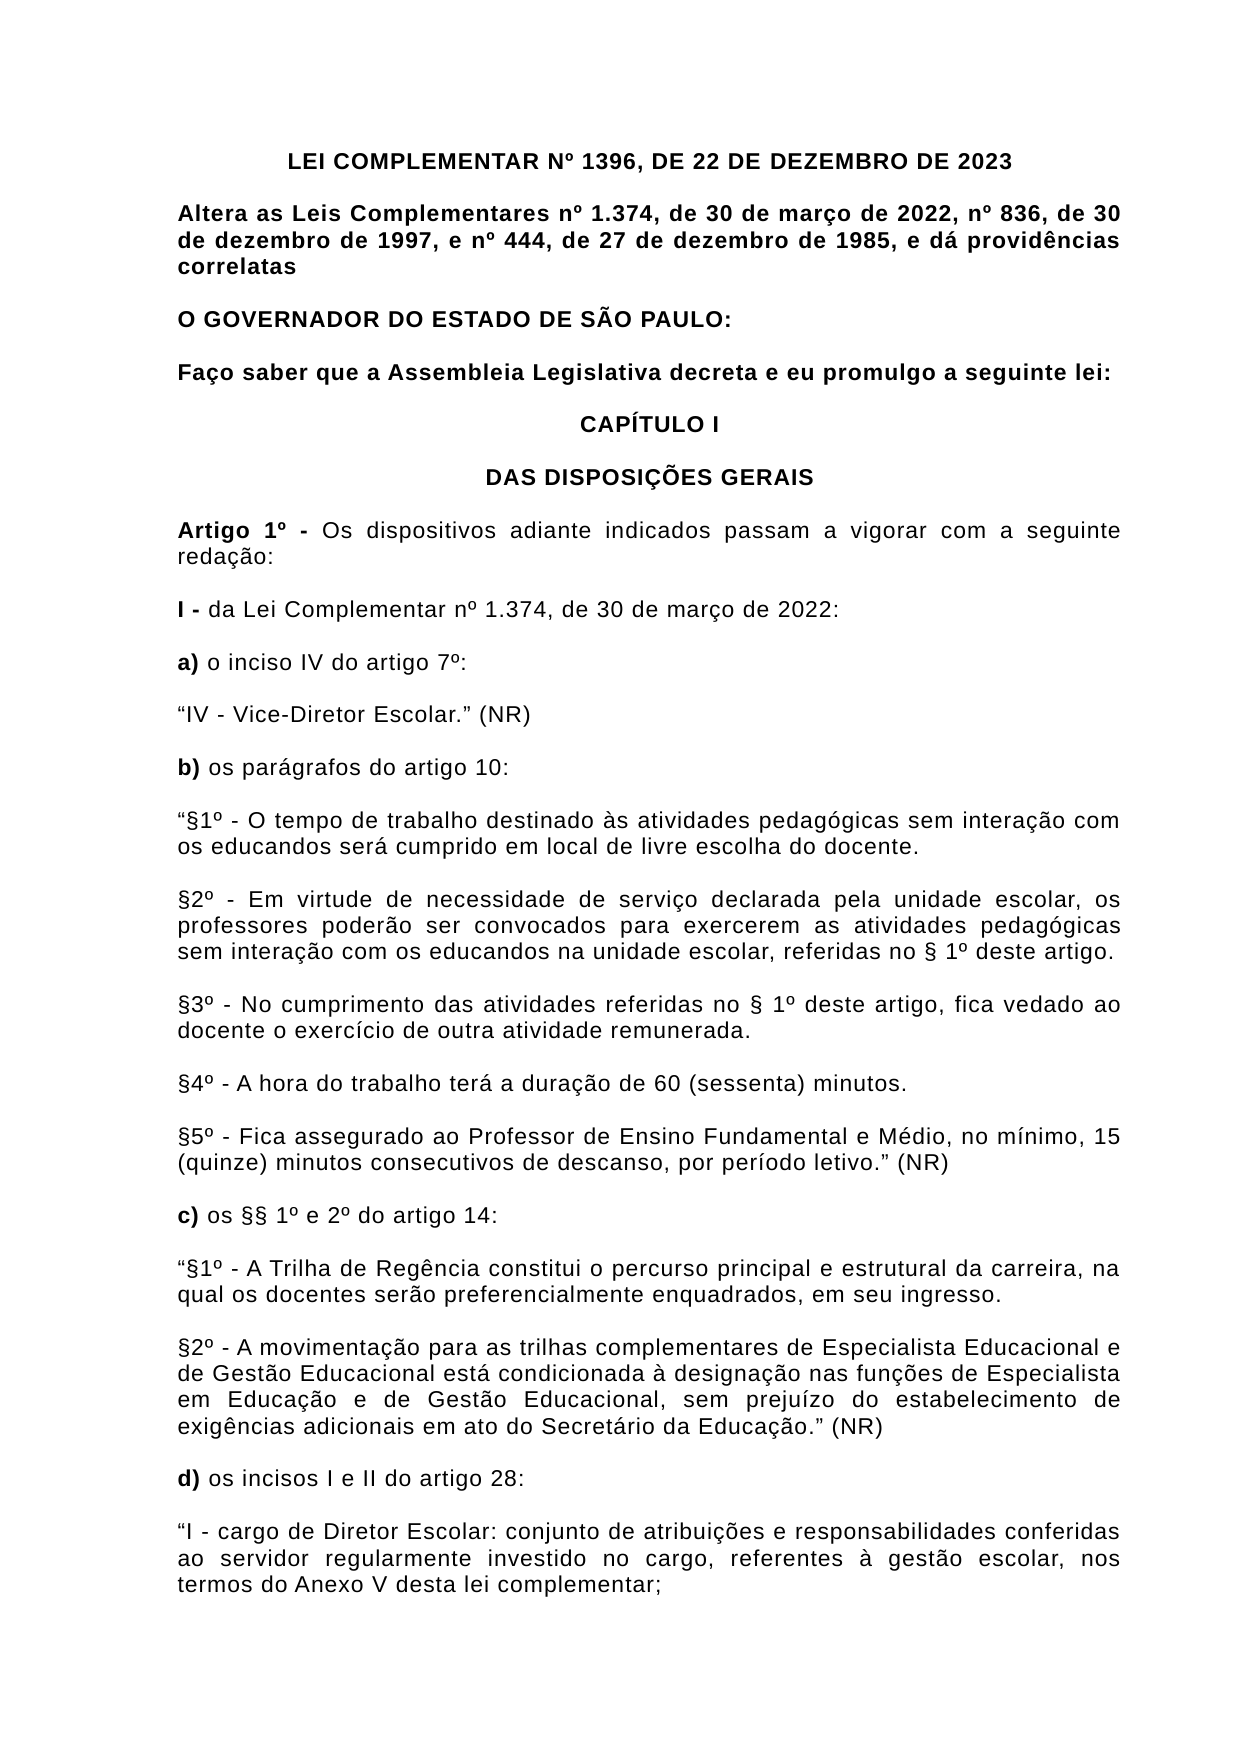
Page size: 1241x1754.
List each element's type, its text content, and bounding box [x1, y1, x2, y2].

text §2º - Em virtude de necessidade de serviço declarada pela unidade escolar, os professores poderão ser convocados para exercerem as atividades pedagógicas sem interação com os educandos na unidade escolar, referidas no § 1º deste artigo. [177, 886, 1122, 965]
text Altera as Leis Complementares nº 1.374, de 30 de março de 2022, nº 836, de 30 de dezembro de 1997, e nº 444, de 27 de dezembro de 1985, e dá providências correlatas [177, 200, 1122, 279]
text O GOVERNADOR DO ESTADO DE SÃO PAULO: [177, 306, 1122, 332]
text LEI COMPLEMENTAR Nº 1396, DE 22 DE DEZEMBRO DE 2023 [177, 148, 1122, 174]
text “IV - Vice-Diretor Escolar.” (NR) [177, 701, 1122, 727]
text a) o inciso IV do artigo 7º: [177, 648, 1122, 675]
text I - da Lei Complementar nº 1.374, de 30 de março de 2022: [177, 596, 1122, 622]
text §2º - A movimentação para as trilhas complementares de Especialista Educacional e de Gestão Educacional está condicionada à designação nas funções de Especialista em Educação e de Gestão Educacional, sem prejuízo do estabelecimento de exigências adicionais em ato do Secretário da Educação.” (NR) [177, 1334, 1122, 1439]
text §4º - A hora do trabalho terá a duração de 60 (sessenta) minutos. [177, 1070, 1122, 1096]
text d) os incisos I e II do artigo 28: [177, 1465, 1122, 1492]
text c) os §§ 1º e 2º do artigo 14: [177, 1202, 1122, 1228]
text DAS DISPOSIÇÕES GERAIS [177, 464, 1122, 490]
text “§1º - A Trilha de Regência constitui o percurso principal e estrutural da carreira, na qual os docentes serão preferencialmente enquadrados, em seu ingresso. [177, 1254, 1122, 1307]
text CAPÍTULO I [177, 411, 1122, 438]
text §5º - Fica assegurado ao Professor de Ensino Fundamental e Médio, no mínimo, 15 (quinze) minutos consecutivos de descanso, por período letivo.” (NR) [177, 1123, 1122, 1176]
text Faço saber que a Assembleia Legislativa decreta e eu promulgo a seguinte lei: [177, 358, 1122, 385]
text Artigo 1º - Os dispositivos adiante indicados passam a vigorar com a seguinte redação: [177, 517, 1122, 569]
text b) os parágrafos do artigo 10: [177, 754, 1122, 780]
text §3º - No cumprimento das atividades referidas no § 1º deste artigo, fica vedado ao docente o exercício de outra atividade remunerada. [177, 991, 1122, 1044]
text “I - cargo de Diretor Escolar: conjunto de atribuições e responsabilidades conferidas ao servidor regularmente investido no cargo, referentes à gestão escolar, nos termos do Anexo V desta lei complementar; [177, 1518, 1122, 1597]
text “§1º - O tempo de trabalho destinado às atividades pedagógicas sem interação com os educandos será cumprido em local de livre escolha do docente. [177, 807, 1122, 859]
